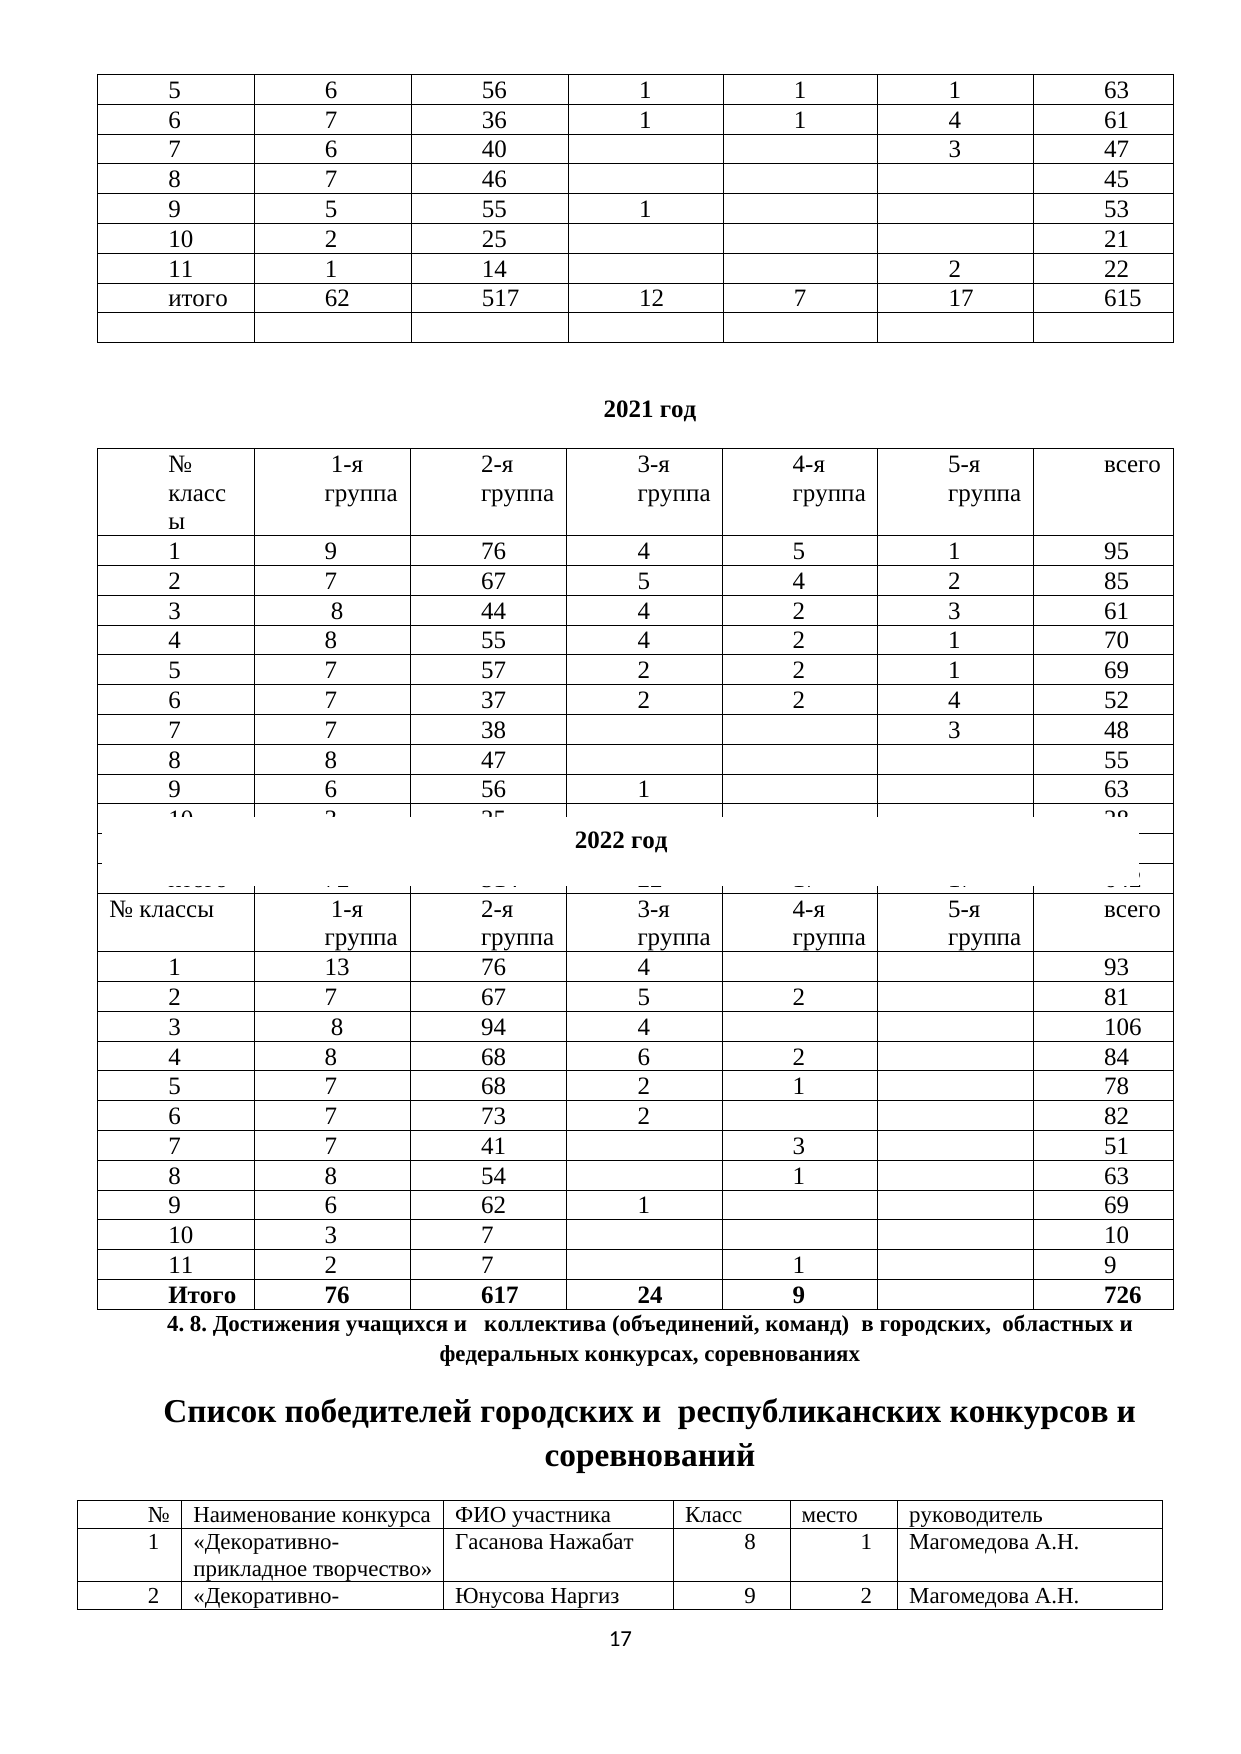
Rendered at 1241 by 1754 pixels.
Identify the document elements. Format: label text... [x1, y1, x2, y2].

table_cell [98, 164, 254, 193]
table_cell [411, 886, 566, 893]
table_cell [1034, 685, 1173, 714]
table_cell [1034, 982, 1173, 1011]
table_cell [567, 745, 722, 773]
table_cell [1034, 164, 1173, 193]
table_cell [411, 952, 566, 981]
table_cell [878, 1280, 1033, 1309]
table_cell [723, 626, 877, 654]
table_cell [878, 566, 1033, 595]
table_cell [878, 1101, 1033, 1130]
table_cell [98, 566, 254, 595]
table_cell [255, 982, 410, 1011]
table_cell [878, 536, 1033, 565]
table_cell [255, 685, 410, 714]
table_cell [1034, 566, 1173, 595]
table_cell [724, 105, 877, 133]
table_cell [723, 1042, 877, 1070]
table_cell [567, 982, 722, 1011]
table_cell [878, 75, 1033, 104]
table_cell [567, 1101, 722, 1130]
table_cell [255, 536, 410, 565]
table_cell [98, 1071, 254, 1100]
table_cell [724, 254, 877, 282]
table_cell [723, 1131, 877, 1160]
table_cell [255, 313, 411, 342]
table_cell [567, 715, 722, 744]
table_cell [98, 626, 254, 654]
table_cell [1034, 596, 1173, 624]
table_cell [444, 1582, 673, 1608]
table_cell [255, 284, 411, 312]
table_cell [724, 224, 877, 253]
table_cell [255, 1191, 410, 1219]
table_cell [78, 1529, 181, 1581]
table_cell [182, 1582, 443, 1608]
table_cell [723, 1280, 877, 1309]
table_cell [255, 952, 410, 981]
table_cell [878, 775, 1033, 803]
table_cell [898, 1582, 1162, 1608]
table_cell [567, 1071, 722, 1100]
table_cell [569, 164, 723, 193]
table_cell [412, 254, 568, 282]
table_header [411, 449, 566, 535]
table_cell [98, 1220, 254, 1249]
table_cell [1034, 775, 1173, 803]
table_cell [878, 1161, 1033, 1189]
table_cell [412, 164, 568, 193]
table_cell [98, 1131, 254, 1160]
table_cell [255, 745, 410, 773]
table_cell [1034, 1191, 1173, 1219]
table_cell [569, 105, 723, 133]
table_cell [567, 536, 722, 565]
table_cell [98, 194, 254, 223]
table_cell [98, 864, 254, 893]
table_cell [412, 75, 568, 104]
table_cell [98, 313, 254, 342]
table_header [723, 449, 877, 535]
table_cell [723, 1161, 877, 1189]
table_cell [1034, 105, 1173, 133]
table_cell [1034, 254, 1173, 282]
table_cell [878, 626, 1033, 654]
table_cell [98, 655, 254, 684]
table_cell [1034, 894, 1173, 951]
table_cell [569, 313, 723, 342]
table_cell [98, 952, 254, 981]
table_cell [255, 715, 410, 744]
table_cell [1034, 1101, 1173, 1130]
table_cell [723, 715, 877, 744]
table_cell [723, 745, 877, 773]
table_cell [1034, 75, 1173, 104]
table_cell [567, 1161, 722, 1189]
text 4. 8. Достижения учащихся и коллектива (объединений, команд) в городских, областных и федеральных конкурсах, соревнованиях [148, 1310, 1152, 1366]
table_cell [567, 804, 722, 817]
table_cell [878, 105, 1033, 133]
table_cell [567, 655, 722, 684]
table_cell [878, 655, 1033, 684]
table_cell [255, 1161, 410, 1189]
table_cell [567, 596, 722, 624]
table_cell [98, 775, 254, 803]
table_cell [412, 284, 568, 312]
text Список победителей городских и республиканских конкурсов и соревнований [148, 1391, 1152, 1473]
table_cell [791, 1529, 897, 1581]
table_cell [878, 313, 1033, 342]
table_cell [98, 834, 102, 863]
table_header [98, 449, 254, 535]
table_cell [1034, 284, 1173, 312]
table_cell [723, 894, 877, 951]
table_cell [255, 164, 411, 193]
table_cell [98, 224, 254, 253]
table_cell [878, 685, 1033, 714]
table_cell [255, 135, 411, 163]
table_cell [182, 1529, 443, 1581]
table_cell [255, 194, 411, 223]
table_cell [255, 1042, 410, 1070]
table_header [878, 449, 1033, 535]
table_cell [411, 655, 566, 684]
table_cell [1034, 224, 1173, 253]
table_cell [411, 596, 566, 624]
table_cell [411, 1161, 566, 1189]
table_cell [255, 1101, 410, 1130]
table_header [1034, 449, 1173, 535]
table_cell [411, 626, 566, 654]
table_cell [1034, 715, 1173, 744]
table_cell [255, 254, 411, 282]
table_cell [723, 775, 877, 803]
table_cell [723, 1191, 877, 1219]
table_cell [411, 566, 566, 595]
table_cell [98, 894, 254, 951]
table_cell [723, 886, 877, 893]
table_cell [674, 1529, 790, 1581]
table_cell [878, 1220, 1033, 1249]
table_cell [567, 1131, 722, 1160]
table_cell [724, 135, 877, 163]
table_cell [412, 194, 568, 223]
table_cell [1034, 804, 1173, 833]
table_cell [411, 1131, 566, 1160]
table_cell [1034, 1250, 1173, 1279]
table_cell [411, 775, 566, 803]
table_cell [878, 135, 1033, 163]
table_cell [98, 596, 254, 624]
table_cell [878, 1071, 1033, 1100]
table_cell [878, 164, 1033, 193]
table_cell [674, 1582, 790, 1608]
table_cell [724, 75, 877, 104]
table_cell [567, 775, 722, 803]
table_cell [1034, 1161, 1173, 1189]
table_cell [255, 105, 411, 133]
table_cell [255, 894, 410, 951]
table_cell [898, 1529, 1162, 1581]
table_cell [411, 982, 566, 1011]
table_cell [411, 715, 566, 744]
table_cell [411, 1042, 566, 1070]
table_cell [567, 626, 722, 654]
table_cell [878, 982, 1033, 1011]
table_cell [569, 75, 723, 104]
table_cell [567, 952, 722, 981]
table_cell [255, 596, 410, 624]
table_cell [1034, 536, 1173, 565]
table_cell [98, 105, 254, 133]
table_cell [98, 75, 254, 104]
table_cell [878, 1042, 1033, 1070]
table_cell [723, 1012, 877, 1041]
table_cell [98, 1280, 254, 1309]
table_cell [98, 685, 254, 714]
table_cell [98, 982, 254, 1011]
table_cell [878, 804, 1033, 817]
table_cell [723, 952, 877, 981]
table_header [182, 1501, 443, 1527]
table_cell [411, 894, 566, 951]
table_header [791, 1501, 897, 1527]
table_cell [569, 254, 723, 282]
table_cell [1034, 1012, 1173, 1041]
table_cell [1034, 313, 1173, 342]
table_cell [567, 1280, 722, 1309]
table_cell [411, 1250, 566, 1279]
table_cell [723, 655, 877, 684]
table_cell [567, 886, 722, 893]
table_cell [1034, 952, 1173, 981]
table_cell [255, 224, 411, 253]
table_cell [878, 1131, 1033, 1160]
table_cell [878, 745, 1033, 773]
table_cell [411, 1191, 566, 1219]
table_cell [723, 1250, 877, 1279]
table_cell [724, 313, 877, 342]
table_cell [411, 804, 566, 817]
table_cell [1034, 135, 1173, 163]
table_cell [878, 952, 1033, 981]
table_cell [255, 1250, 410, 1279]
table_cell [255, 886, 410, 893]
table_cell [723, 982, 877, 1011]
text 2021 год [148, 394, 1152, 423]
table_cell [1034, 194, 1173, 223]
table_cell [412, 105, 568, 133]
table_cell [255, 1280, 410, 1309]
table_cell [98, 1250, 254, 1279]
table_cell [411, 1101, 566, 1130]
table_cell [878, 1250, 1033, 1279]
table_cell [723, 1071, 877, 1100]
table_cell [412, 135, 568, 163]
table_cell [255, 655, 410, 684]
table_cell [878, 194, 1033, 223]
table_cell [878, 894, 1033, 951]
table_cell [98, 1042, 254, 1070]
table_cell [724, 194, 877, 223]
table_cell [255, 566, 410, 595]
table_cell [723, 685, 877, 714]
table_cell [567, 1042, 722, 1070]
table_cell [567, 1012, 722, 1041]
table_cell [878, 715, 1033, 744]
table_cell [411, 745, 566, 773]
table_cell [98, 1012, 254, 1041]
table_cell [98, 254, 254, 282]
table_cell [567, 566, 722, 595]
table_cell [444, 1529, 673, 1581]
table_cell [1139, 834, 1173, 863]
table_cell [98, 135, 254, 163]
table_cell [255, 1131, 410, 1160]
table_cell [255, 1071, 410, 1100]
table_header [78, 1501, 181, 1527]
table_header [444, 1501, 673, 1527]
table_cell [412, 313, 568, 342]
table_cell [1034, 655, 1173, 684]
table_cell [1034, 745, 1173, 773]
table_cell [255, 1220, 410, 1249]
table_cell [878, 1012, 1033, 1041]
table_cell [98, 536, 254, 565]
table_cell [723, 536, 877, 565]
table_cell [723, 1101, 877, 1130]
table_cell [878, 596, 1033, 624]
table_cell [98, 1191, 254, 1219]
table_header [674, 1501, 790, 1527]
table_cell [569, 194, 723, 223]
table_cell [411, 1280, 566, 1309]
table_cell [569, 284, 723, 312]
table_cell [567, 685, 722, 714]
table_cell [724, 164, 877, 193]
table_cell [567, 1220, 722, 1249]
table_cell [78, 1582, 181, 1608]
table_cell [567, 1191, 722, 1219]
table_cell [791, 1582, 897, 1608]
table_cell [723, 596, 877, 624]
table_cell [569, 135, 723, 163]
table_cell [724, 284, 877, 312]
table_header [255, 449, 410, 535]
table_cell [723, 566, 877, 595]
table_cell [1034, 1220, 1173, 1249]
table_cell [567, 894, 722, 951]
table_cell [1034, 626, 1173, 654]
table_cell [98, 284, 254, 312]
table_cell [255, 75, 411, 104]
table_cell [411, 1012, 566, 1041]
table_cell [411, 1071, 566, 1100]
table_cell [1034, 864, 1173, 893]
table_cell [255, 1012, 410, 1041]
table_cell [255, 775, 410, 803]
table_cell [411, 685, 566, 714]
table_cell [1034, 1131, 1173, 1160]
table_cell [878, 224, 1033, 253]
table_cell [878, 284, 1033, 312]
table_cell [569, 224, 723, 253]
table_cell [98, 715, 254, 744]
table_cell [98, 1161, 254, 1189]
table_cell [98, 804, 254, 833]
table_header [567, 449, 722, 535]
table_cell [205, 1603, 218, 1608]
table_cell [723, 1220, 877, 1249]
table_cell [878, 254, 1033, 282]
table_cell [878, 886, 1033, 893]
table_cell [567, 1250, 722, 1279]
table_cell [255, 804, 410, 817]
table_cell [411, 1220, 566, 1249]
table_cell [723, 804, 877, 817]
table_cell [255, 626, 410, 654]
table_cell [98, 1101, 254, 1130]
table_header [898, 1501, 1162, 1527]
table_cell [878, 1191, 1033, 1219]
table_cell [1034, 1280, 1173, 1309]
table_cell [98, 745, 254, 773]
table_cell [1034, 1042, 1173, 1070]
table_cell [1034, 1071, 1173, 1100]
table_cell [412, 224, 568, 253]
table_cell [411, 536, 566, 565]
